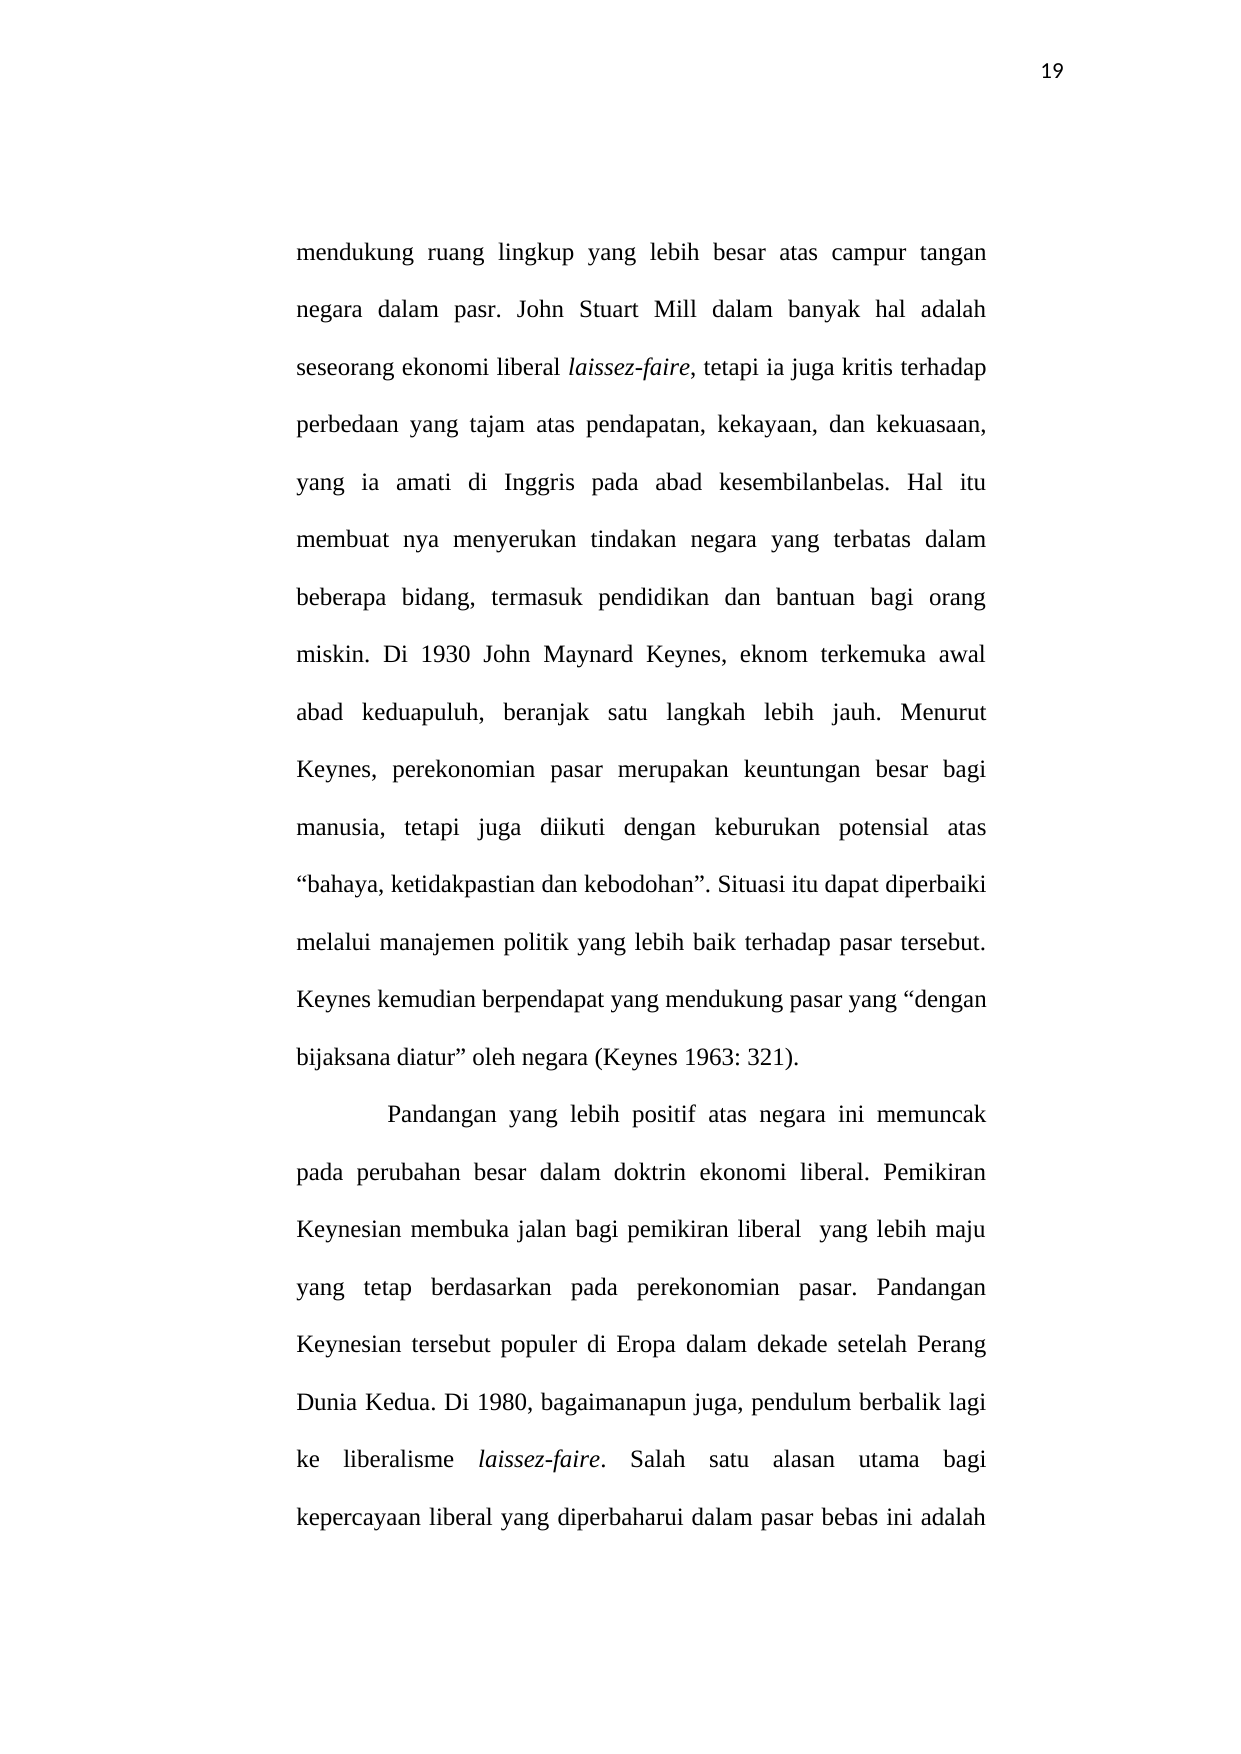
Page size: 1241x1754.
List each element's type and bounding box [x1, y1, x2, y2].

text [296, 1099, 987, 1531]
text [296, 237, 987, 1071]
